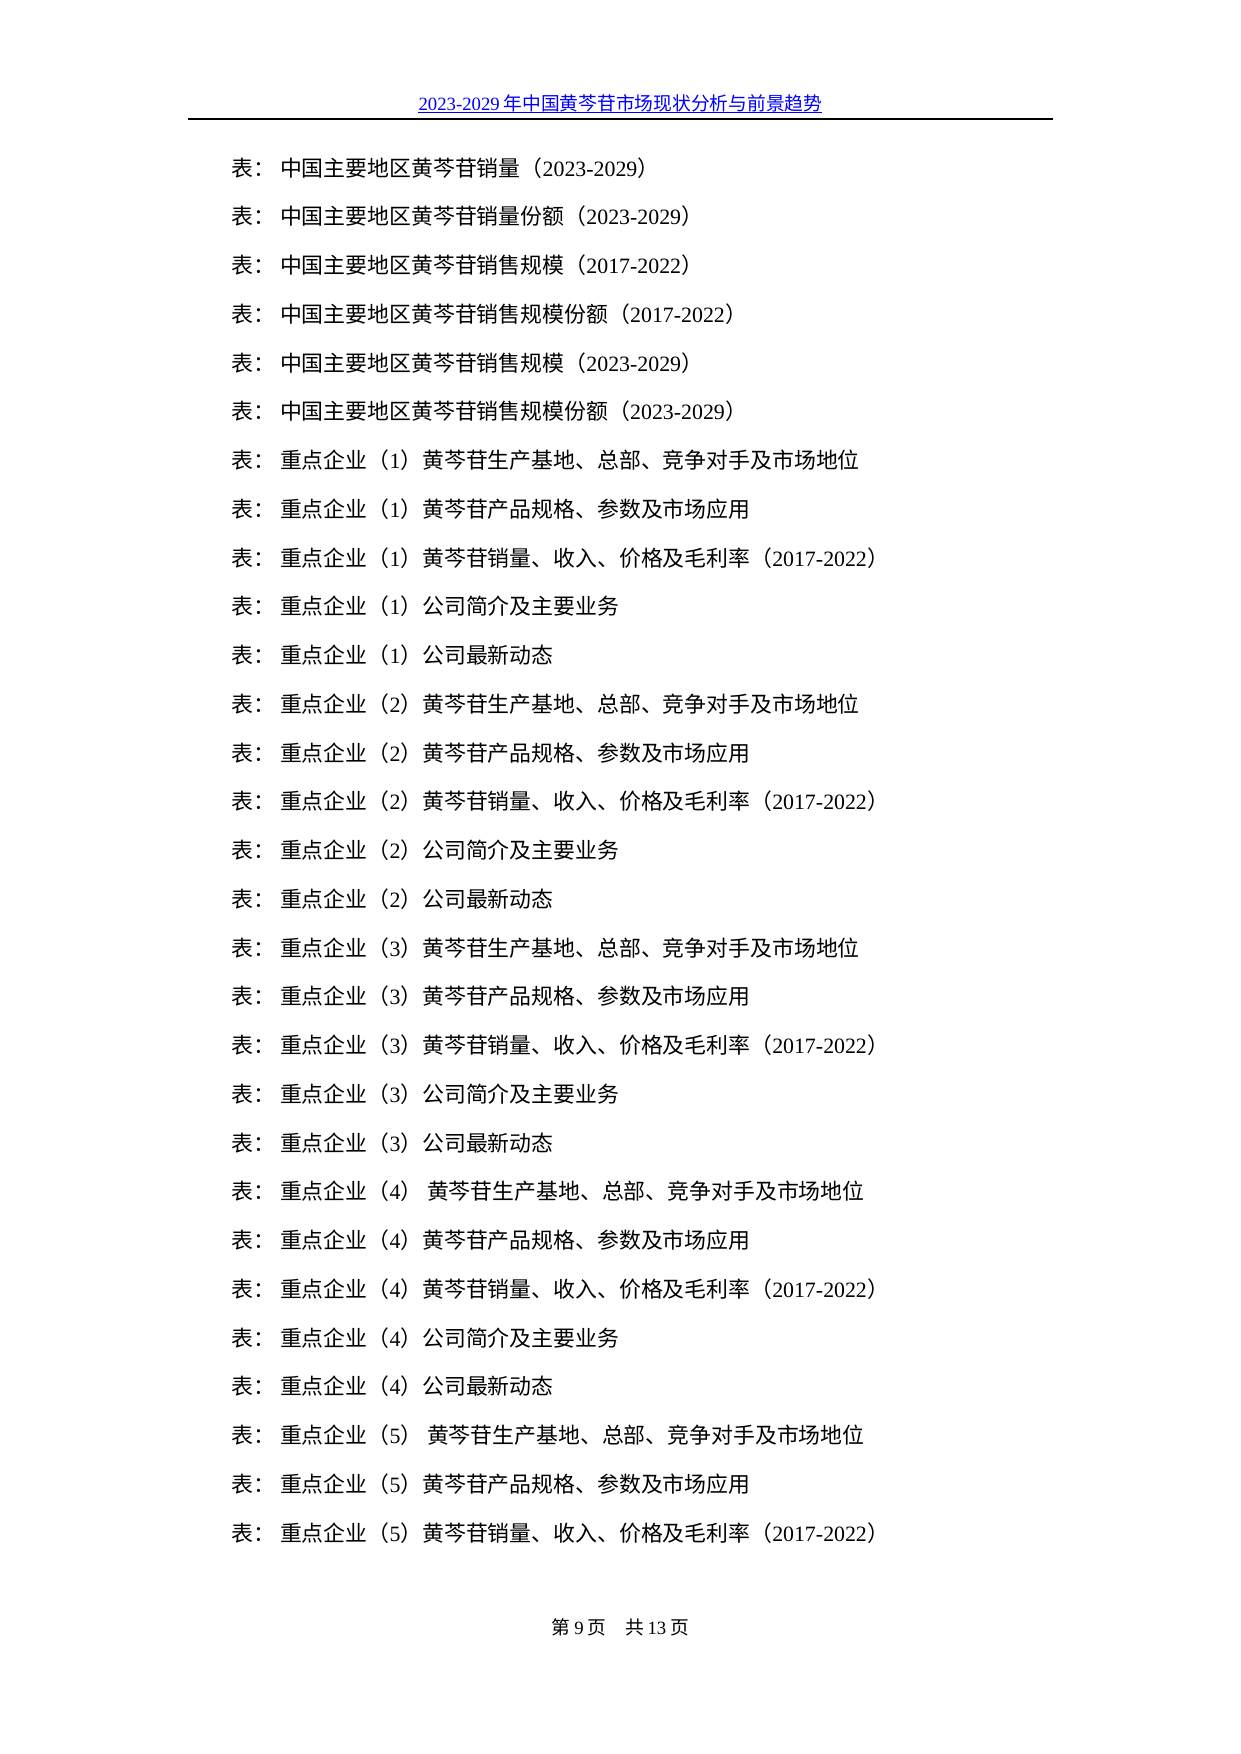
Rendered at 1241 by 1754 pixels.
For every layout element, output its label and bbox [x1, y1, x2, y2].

text [187, 150, 1053, 1548]
